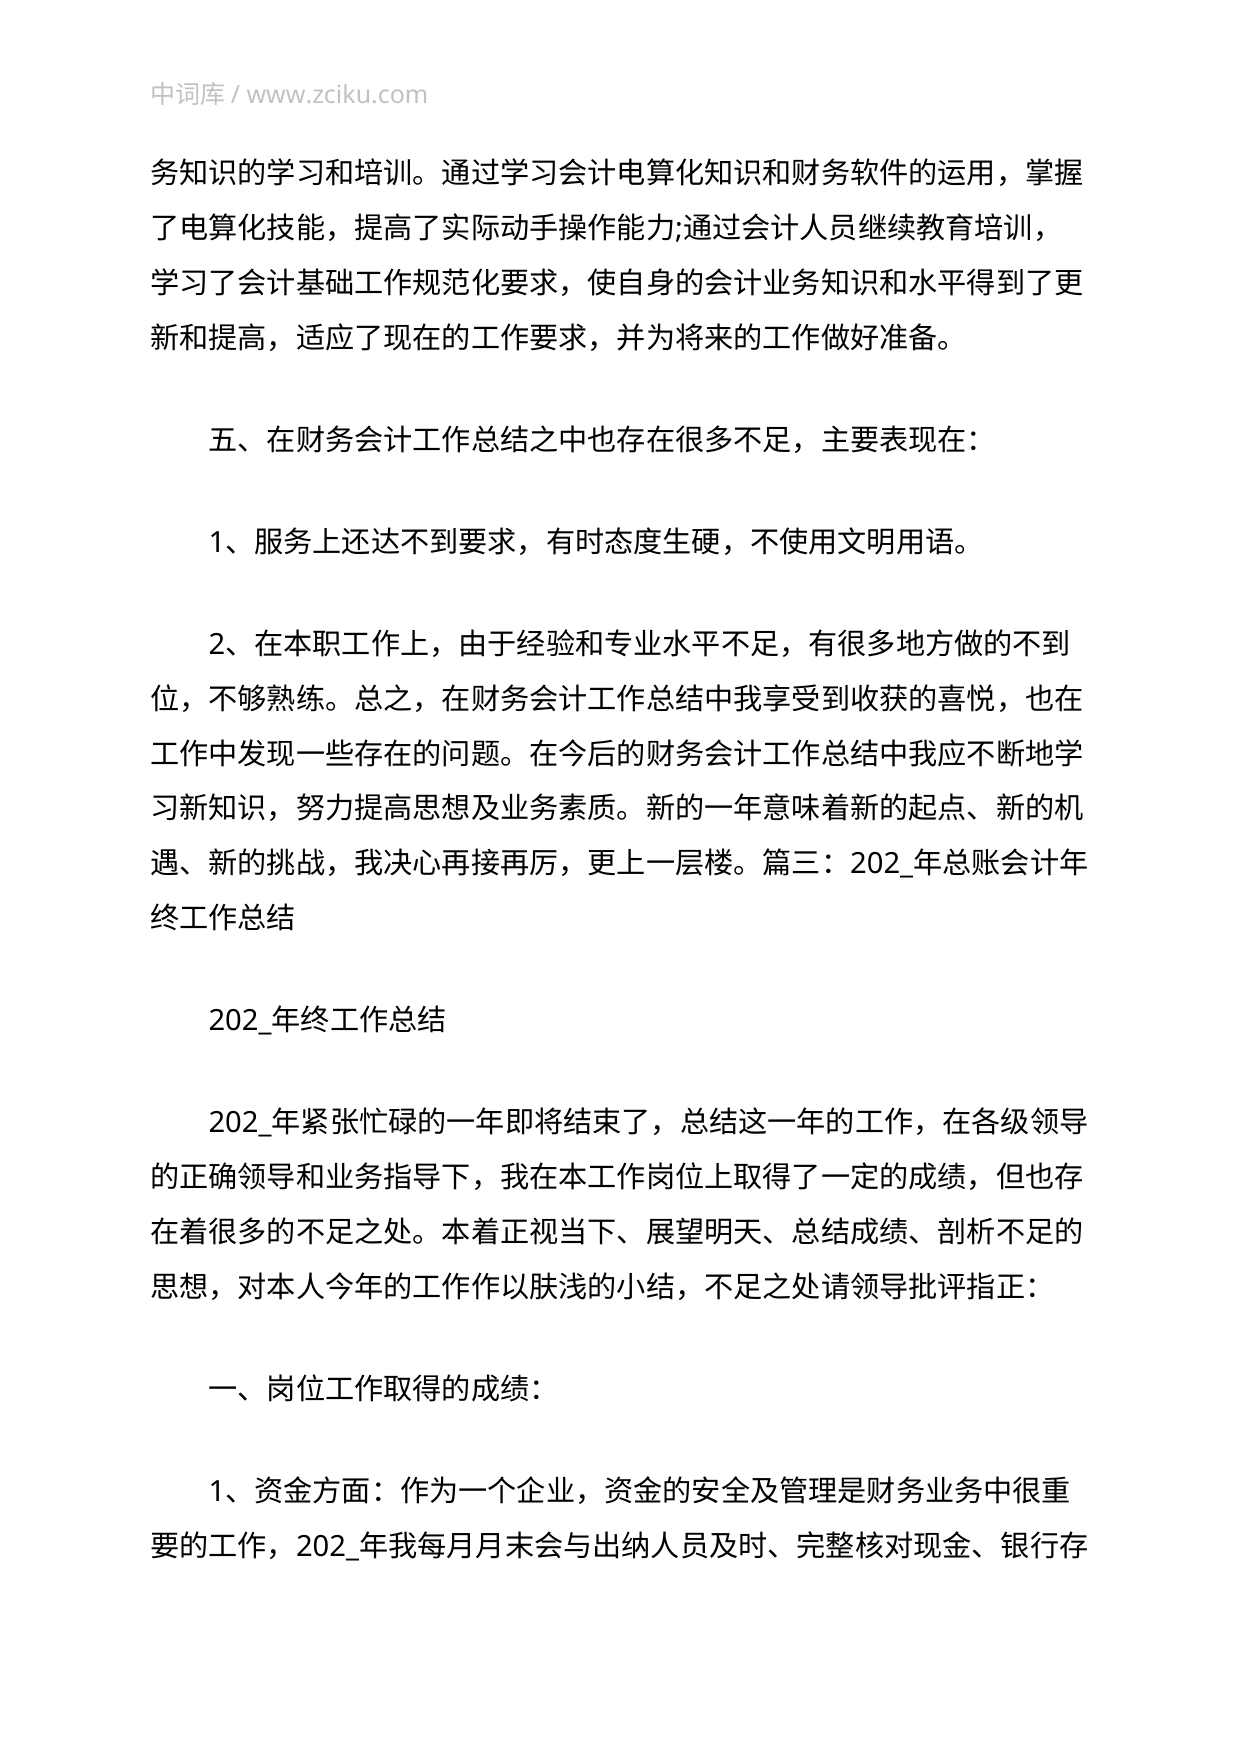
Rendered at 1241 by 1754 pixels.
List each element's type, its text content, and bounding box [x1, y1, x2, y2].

text 2、在本职工作上，由于经验和专业水平不足，有很多地方做的不到位，不够熟练。总之，在财务会计工作总结中我享受到收获的喜悦，也在工作中发现一些存在的问题。在今后的财务会计工作总结中我应不断地学习新知识，努力提高思想及业务素质。新的一年意味着新的起点、新的机遇、新的挑战，我决心再接再厉，更上一层楼。篇三：202_年总账会计年终工作总结 [150, 620, 1090, 937]
text 1、服务上还达不到要求，有时态度生硬，不使用文明用语。 [150, 518, 1090, 561]
text 五、在财务会计工作总结之中也存在很多不足，主要表现在： [150, 417, 1090, 459]
text 一、岗位工作取得的成绩： [150, 1365, 1090, 1408]
text 202_年终工作总结 [150, 997, 1090, 1039]
text 202_年紧张忙碌的一年即将结束了，总结这一年的工作，在各级领导的正确领导和业务指导下，我在本工作岗位上取得了一定的成绩，但也存在着很多的不足之处。本着正视当下、展望明天、总结成绩、剖析不足的思想，对本人今年的工作作以肤浅的小结，不足之处请领导批评指正： [150, 1099, 1090, 1306]
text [150, 1467, 1090, 1564]
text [150, 150, 1090, 357]
